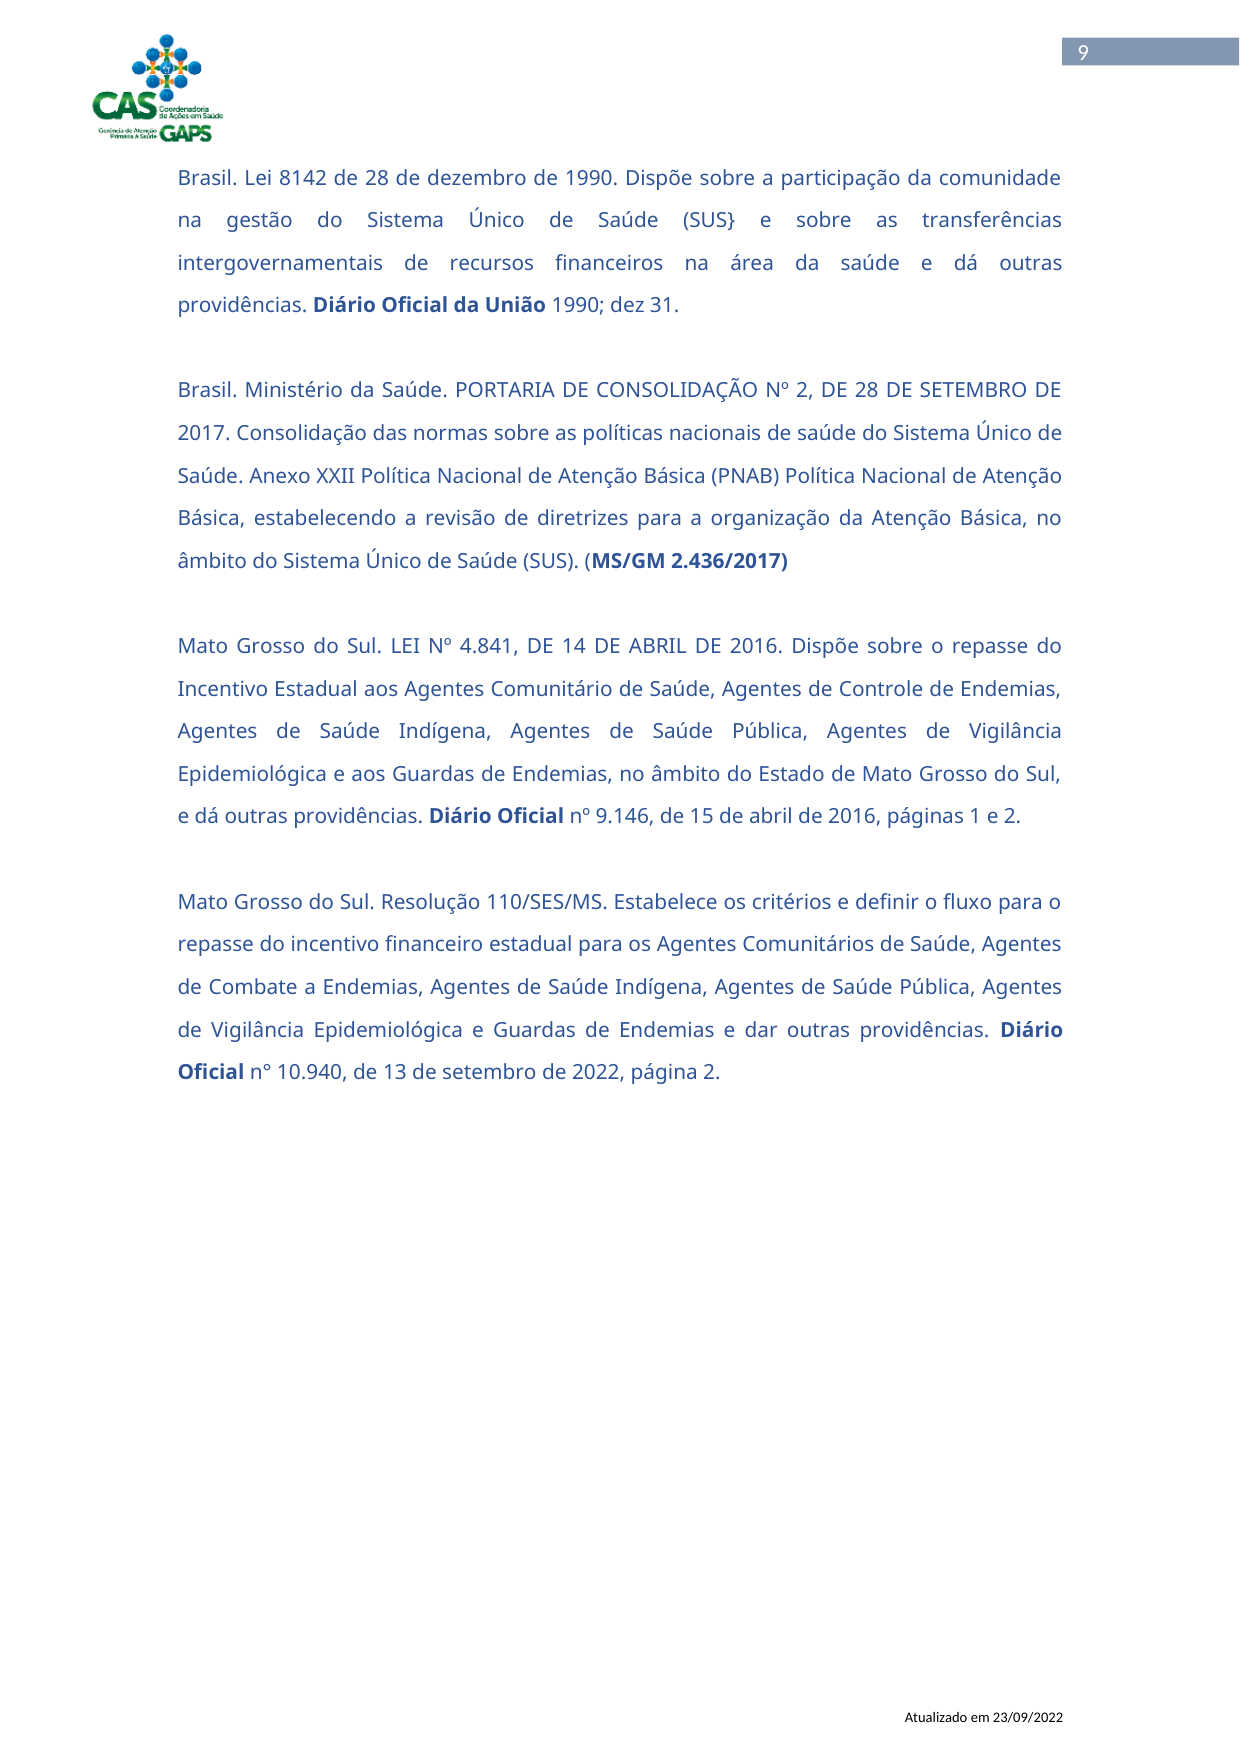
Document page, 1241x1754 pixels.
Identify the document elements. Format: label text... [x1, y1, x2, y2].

text Mato Grosso do Sul. Resolução 110/SES/MS. Estabelece os critérios e definir o fluxo para o repasse do incentivo financeiro estadual para os Agentes Comunitários de Saúde, Agentes de Combate a Endemias, Agentes de Saúde Indígena, Agentes de Saúde Pública, Agentes de Vigilância Epidemiológica e Guardas de Endemias e dar outras providências. Diário Oficial n° 10.940, de 13 de setembro de 2022, página 2. [177, 887, 1063, 1086]
picture [86, 17, 231, 149]
text Brasil. Lei 8142 de 28 de dezembro de 1990. Dispõe sobre a participação da comunidade na gestão do Sistema Único de Saúde (SUS} e sobre as transferências intergovernamentais de recursos financeiros na área da saúde e dá outras providências. Diário Oficial da União 1990; dez 31. [177, 103, 1063, 319]
text Brasil. Ministério da Saúde. PORTARIA DE CONSOLIDAÇÃO Nº 2, DE 28 DE SETEMBRO DE 2017. Consolidação das normas sobre as políticas nacionais de saúde do Sistema Único de Saúde. Anexo XXII Política Nacional de Atenção Básica (PNAB) Política Nacional de Atenção Básica, estabelecendo a revisão de diretrizes para a organização da Atenção Básica, no âmbito do Sistema Único de Saúde (SUS). (MS/GM 2.436/2017) [177, 376, 1063, 574]
text Mato Grosso do Sul. LEI Nº 4.841, DE 14 DE ABRIL DE 2016. Dispõe sobre o repasse do Incentivo Estadual aos Agentes Comunitário de Saúde, Agentes de Controle de Endemias, Agentes de Saúde Indígena, Agentes de Saúde Pública, Agentes de Vigilância Epidemiológica e aos Guardas de Endemias, no âmbito do Estado de Mato Grosso do Sul, e dá outras providências. Diário Oficial nº 9.146, de 15 de abril de 2016, páginas 1 e 2. [177, 631, 1063, 830]
